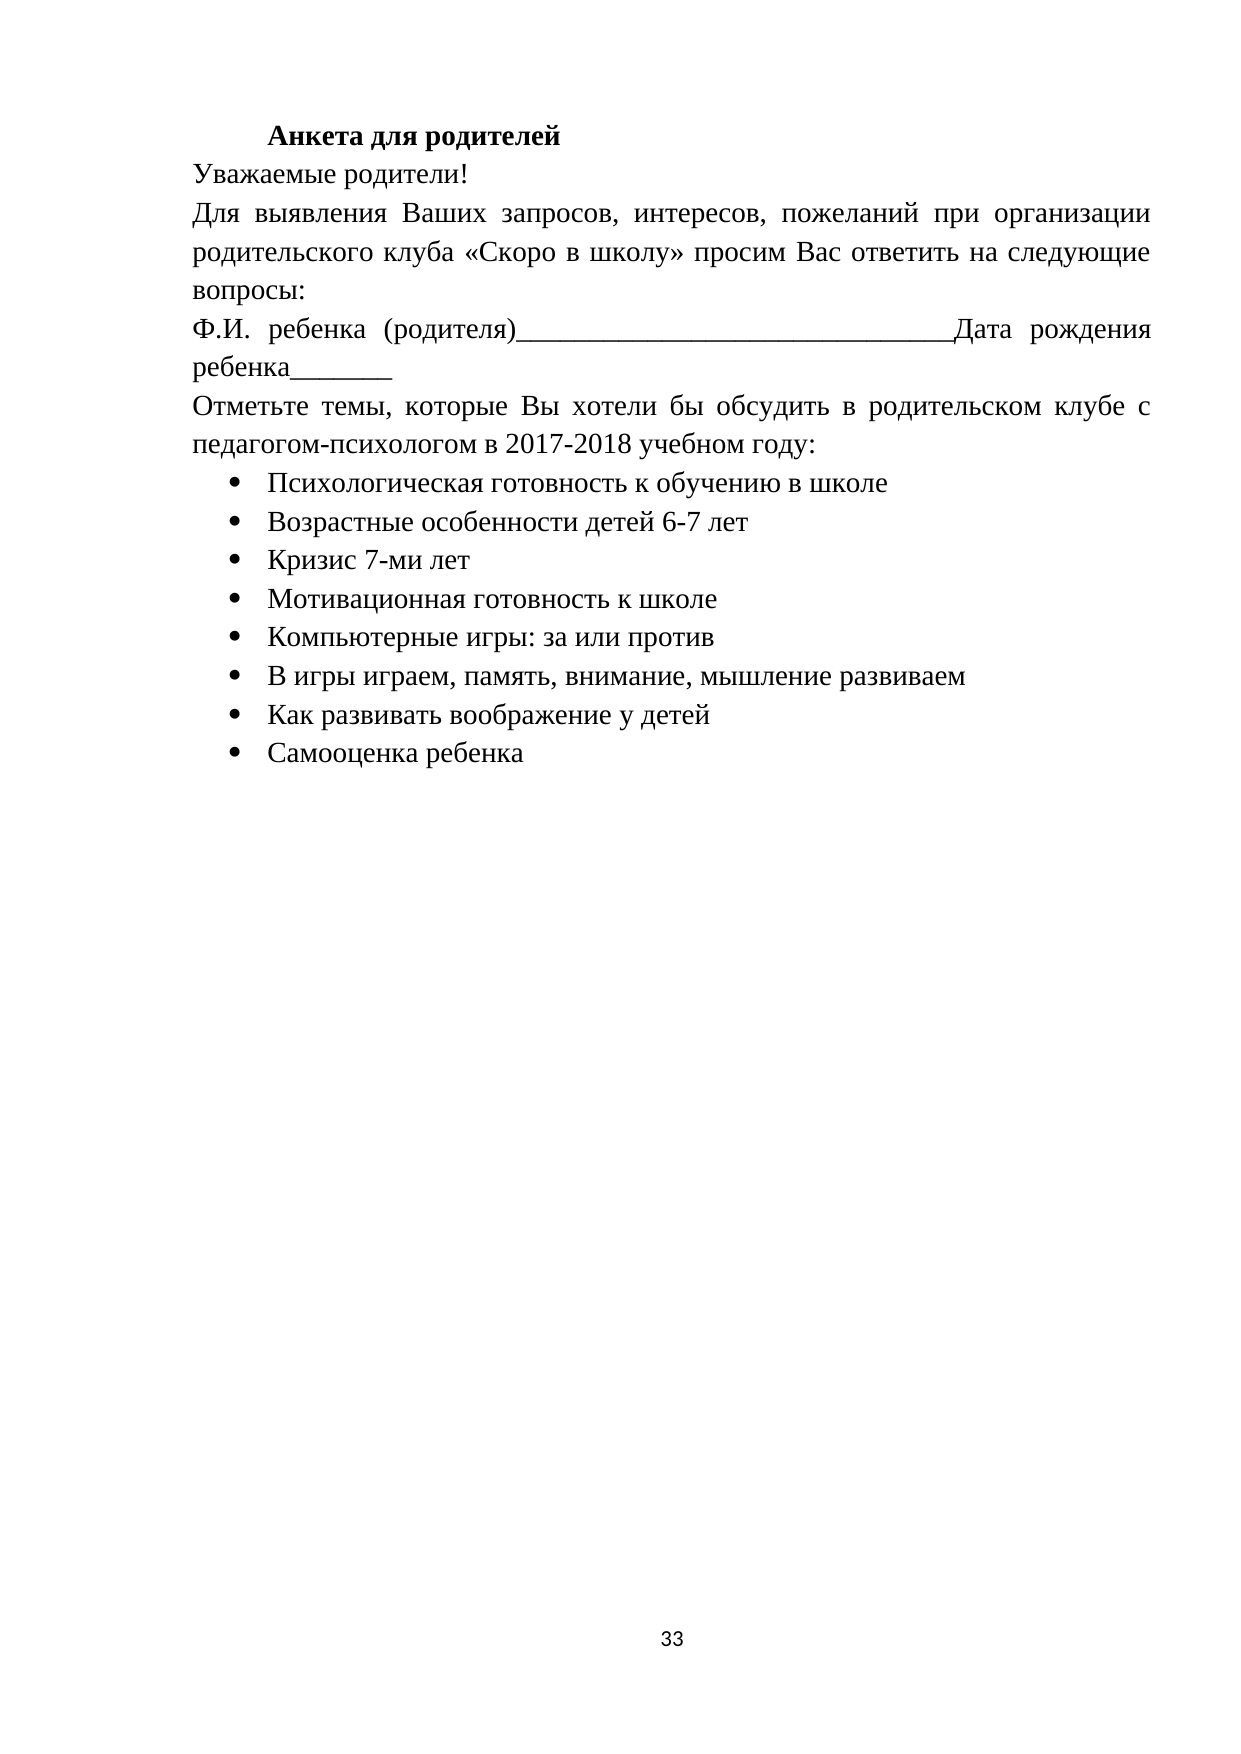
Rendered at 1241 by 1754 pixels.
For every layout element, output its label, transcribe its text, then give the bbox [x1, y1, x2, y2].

list Анкета для родителей [267, 118, 1152, 152]
text Отметьте темы, которые Вы хотели бы обсудить в родительском клубе с педагогом-психологом в 2017-2018 учебном году: [192, 388, 1152, 460]
text Ф.И. ребенка (родителя)______________________________Дата рождения ребенка_______ [192, 311, 1152, 383]
list Мотивационная готовность к школе [229, 581, 1152, 614]
list Как развивать воображение у детей [229, 697, 1152, 731]
list Психологическая готовность к обучению в школе [229, 465, 1152, 499]
text Для выявления Ваших запросов, интересов, пожеланий при организации родительского клуба «Скоро в школу» просим Вас ответить на следующие вопросы: [192, 195, 1152, 306]
text Уважаемые родители! [192, 157, 1152, 190]
list Самооценка ребенка [229, 736, 1152, 769]
list Кризис 7-ми лет [229, 542, 1152, 576]
list В игры играем, память, внимание, мышление развиваем [229, 658, 1152, 692]
list Возрастные особенности детей 6-7 лет [229, 504, 1152, 537]
list Компьютерные игры: за или против [229, 619, 1152, 653]
